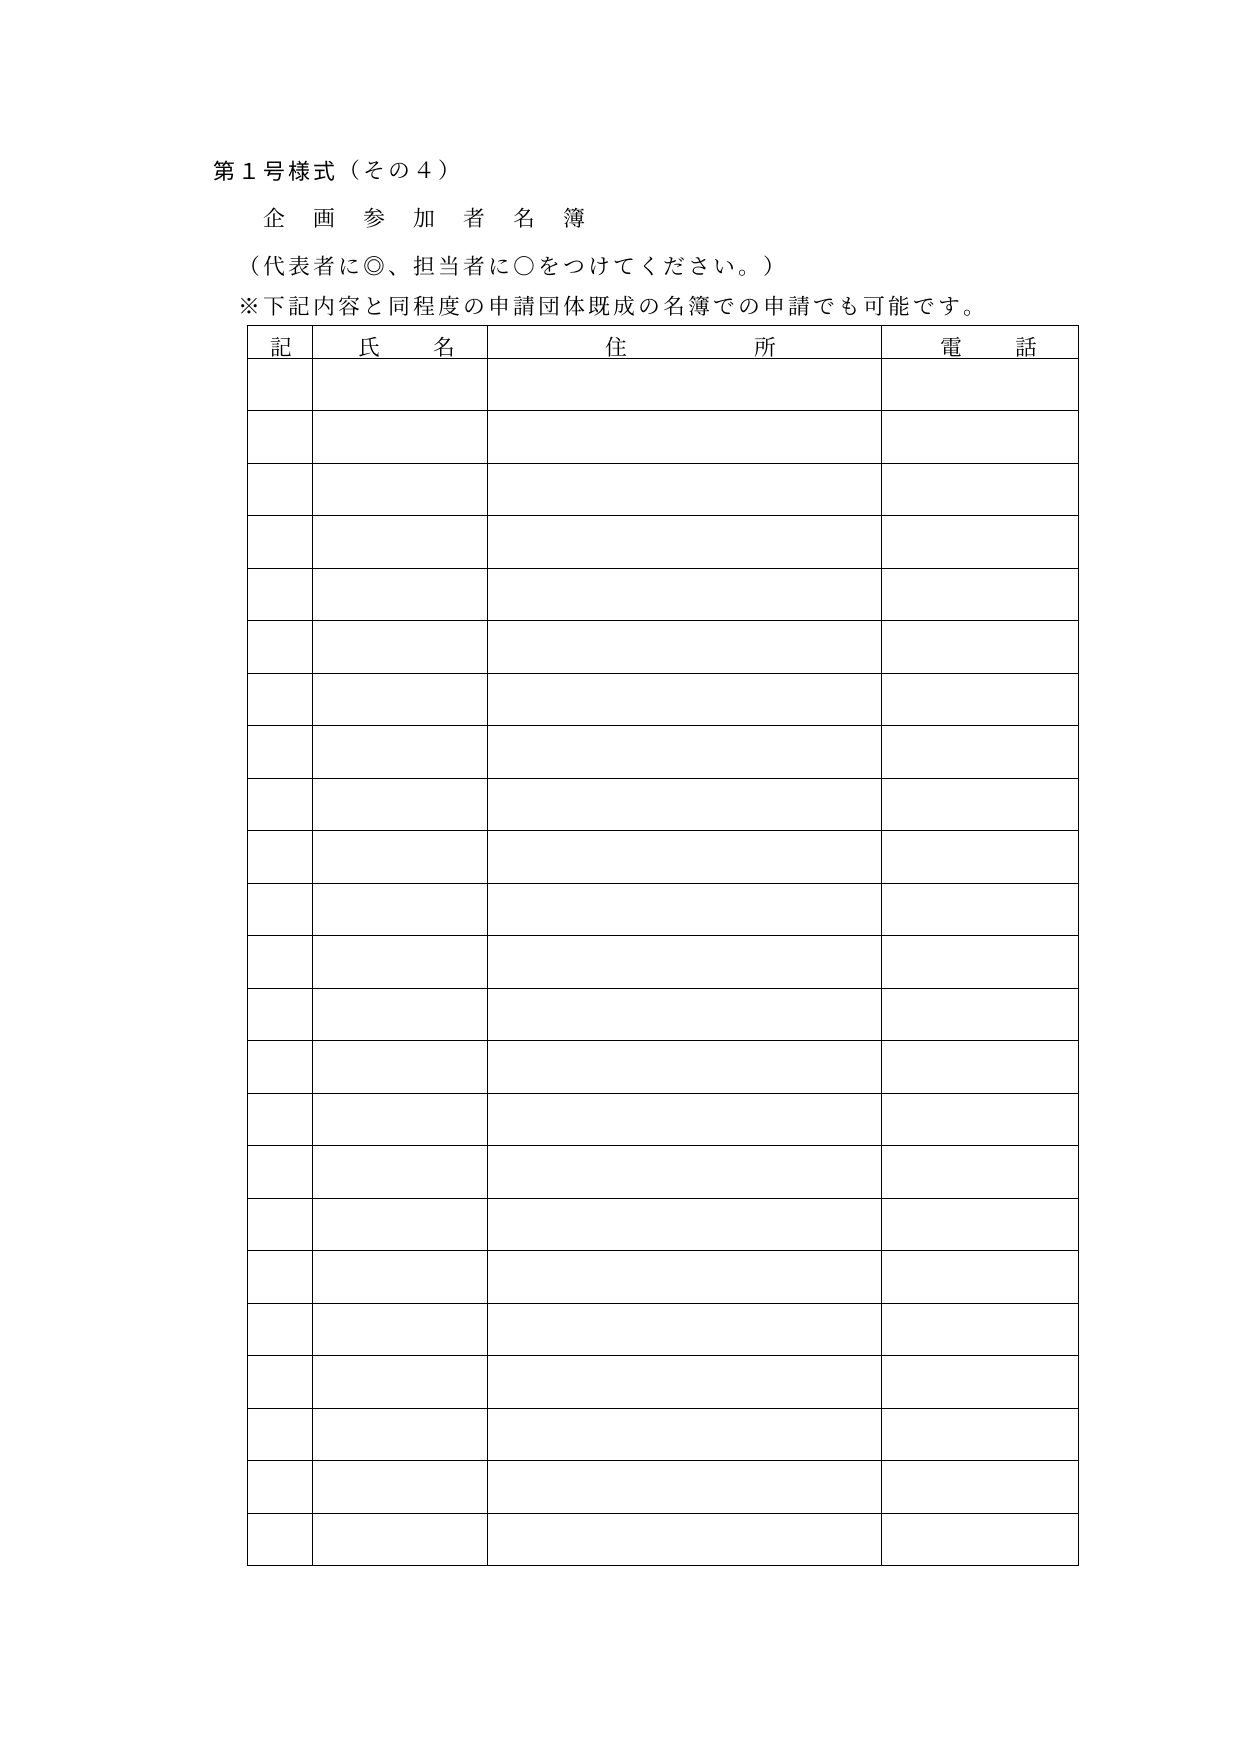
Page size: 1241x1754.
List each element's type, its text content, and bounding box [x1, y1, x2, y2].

table_cell [488, 1094, 881, 1145]
table_cell [488, 464, 881, 515]
table_cell [313, 1146, 487, 1197]
table_cell [248, 1199, 312, 1250]
table_cell [248, 1409, 312, 1460]
table_cell [248, 936, 312, 987]
table_cell [882, 1356, 1078, 1407]
table_cell [488, 359, 881, 410]
table_cell [882, 569, 1078, 620]
table_cell [313, 1356, 487, 1407]
table_cell [313, 569, 487, 620]
table_cell [882, 779, 1078, 830]
table_header 記号 [248, 326, 312, 357]
table_cell [882, 1041, 1078, 1092]
table_cell [488, 779, 881, 830]
table_cell [313, 726, 487, 777]
table_cell [313, 516, 487, 567]
table_cell [488, 1514, 881, 1565]
table_cell [488, 1041, 881, 1092]
table_cell [882, 936, 1078, 987]
table_cell [313, 411, 487, 462]
table_header 電 話 [882, 326, 1078, 357]
table_cell [248, 1356, 312, 1407]
table_cell [248, 359, 312, 410]
table_cell [488, 989, 881, 1040]
table_cell [248, 569, 312, 620]
table_cell [488, 569, 881, 620]
table_cell [313, 936, 487, 987]
table_cell [488, 516, 881, 567]
table_cell [248, 1304, 312, 1355]
table_cell [488, 411, 881, 462]
table_cell [488, 674, 881, 725]
table_cell [882, 359, 1078, 410]
table_cell [248, 516, 312, 567]
table_cell [248, 674, 312, 725]
table_cell [882, 884, 1078, 935]
table_header 住 所 [488, 326, 881, 357]
table_cell [882, 621, 1078, 672]
table_cell [313, 359, 487, 410]
table_cell [488, 726, 881, 777]
table_cell [488, 1304, 881, 1355]
table_cell [488, 1356, 881, 1407]
text （代表者に◎、担当者に○をつけてください。） [214, 246, 1089, 285]
table_cell [882, 831, 1078, 882]
table_cell [882, 1251, 1078, 1302]
table_cell [248, 726, 312, 777]
table_cell [313, 621, 487, 672]
table_cell [488, 1251, 881, 1302]
table_cell [313, 1514, 487, 1565]
table_cell [313, 1094, 487, 1145]
table_cell [248, 464, 312, 515]
table_cell [248, 884, 312, 935]
table_cell [313, 884, 487, 935]
table_cell [882, 1199, 1078, 1250]
table_cell [248, 1094, 312, 1145]
table_cell [882, 1146, 1078, 1197]
table_cell [248, 411, 312, 462]
table_cell [248, 779, 312, 830]
table_cell [882, 989, 1078, 1040]
table_cell [313, 989, 487, 1040]
table_cell [248, 1514, 312, 1565]
table_cell [313, 1199, 487, 1250]
table_cell [488, 1409, 881, 1460]
table_cell [488, 1461, 881, 1512]
table_cell [882, 1304, 1078, 1355]
table_cell [882, 464, 1078, 515]
table_cell [248, 1251, 312, 1302]
table_cell [488, 831, 881, 882]
text 企 画 参 加 者 名 簿 [214, 198, 1089, 237]
table_cell [313, 464, 487, 515]
table_cell [882, 1409, 1078, 1460]
table_cell [488, 884, 881, 935]
table_cell [313, 1461, 487, 1512]
table_cell [882, 726, 1078, 777]
table_cell [882, 1461, 1078, 1512]
table_cell [313, 1409, 487, 1460]
table_cell [882, 1514, 1078, 1565]
table_cell [248, 989, 312, 1040]
table_cell [488, 1146, 881, 1197]
table_cell [882, 411, 1078, 462]
text ※下記内容と同程度の申請団体既成の名簿での申請でも可能です。 [214, 285, 1089, 325]
table_cell [248, 1146, 312, 1197]
table_cell [488, 936, 881, 987]
table_cell [313, 779, 487, 830]
table_cell [313, 1041, 487, 1092]
table_cell [313, 831, 487, 882]
table_cell [313, 1304, 487, 1355]
text 第１号様式（その４） [214, 150, 1089, 189]
table_cell [488, 1199, 881, 1250]
table_cell [248, 1461, 312, 1512]
table_cell [248, 831, 312, 882]
table_cell [248, 1041, 312, 1092]
table_cell [882, 674, 1078, 725]
table_cell [488, 621, 881, 672]
table_cell [882, 516, 1078, 567]
table_cell [882, 1094, 1078, 1145]
table_header 氏 名 [313, 326, 487, 357]
table_cell [313, 674, 487, 725]
table_cell [313, 1251, 487, 1302]
table_cell [248, 621, 312, 672]
